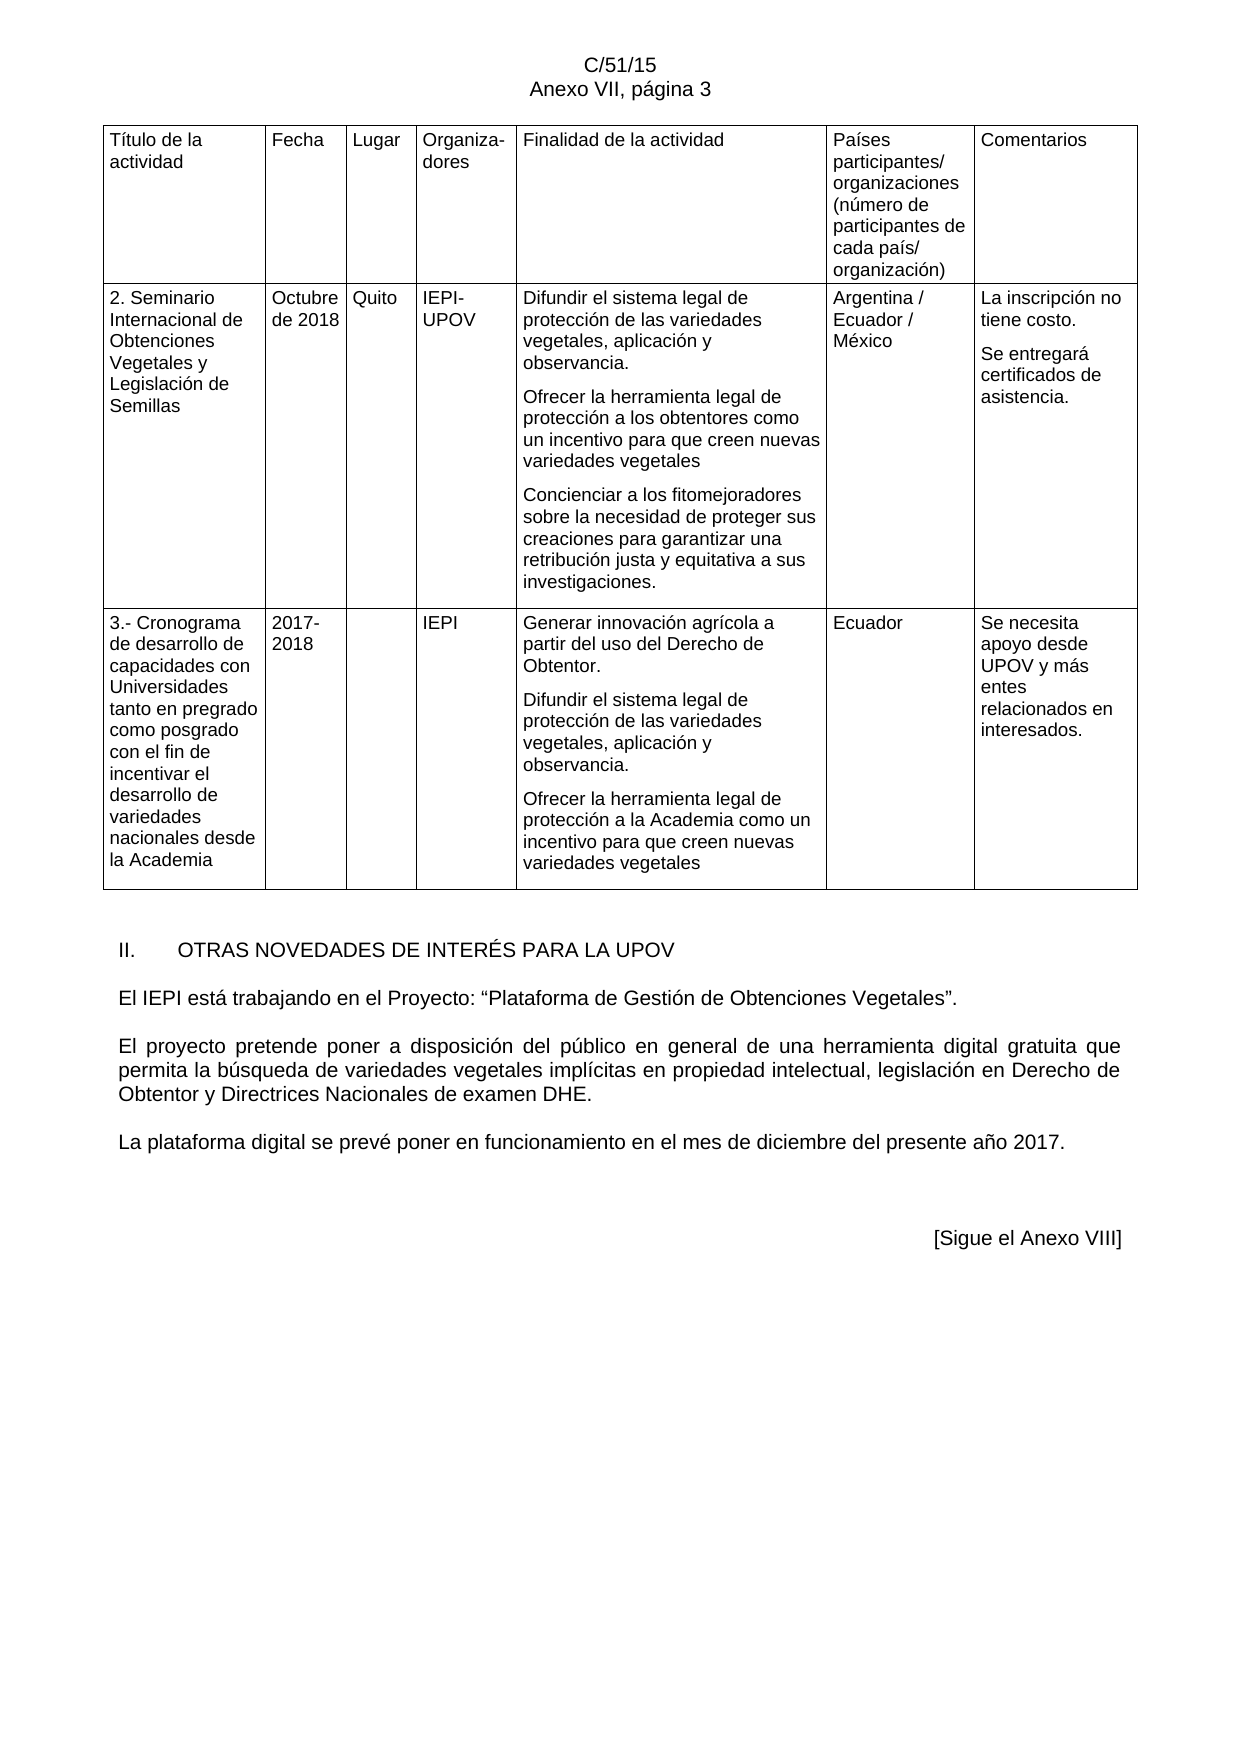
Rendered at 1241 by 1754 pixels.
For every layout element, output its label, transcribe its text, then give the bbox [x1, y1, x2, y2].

table_header Título de la actividad [104, 126, 265, 283]
table_cell Se necesita apoyo desde UPOV y más entes relacionados en interesados. [975, 609, 1137, 889]
table_cell Generar innovación agrícola a partir del uso del Derecho de Obtentor. Difundir el sistema legal de protección de las variedades vegetales, aplicación y observancia. Ofrecer la herramienta legal de protección a la Academia como un incentivo para que creen nuevas variedades vegetales [517, 609, 826, 889]
table_cell IEPI-UPOV [417, 284, 516, 607]
table_cell 3.- Cronograma de desarrollo de capacidades con Universidades tanto en pregrado como posgrado con el fin de incentivar el desarrollo de variedades nacionales desde la Academia [104, 609, 265, 889]
table_cell Octubre de 2018 [266, 284, 346, 607]
table_header Organiza-dores [417, 126, 516, 283]
text II. OTRAS NOVEDADES DE INTERÉS PARA LA UPOV [118, 938, 1122, 962]
table_cell Ecuador [827, 609, 974, 889]
table_header Fecha [266, 126, 346, 283]
table_cell 2. Seminario Internacional de Obtenciones Vegetales y Legislación de Semillas [104, 284, 265, 607]
table_cell Difundir el sistema legal de protección de las variedades vegetales, aplicación y observancia. Ofrecer la herramienta legal de protección a los obtentores como un incentivo para que creen nuevas variedades vegetales Concienciar a los fitomejoradores sobre la necesidad de proteger sus creaciones para garantizar una retribución justa y equitativa a sus investigaciones. [517, 284, 826, 607]
table_header Comentarios [975, 126, 1137, 283]
table_header Finalidad de la actividad [517, 126, 826, 283]
text [Sigue el Anexo VIII] [118, 1226, 1122, 1249]
text La plataforma digital se prevé poner en funcionamiento en el mes de diciembre del presente año 2017. [118, 1130, 1122, 1154]
table_cell 2017-2018 [266, 609, 346, 889]
text El IEPI está trabajando en el Proyecto: “Plataforma de Gestión de Obtenciones Vegetales”. [118, 986, 1122, 1010]
table_cell [347, 609, 416, 889]
text El proyecto pretende poner a disposición del público en general de una herramienta digital gratuita que permita la búsqueda de variedades vegetales implícitas en propiedad intelectual, legislación en Derecho de Obtentor y Directrices Nacionales de examen DHE. [118, 1034, 1122, 1106]
table_cell Quito [347, 284, 416, 607]
table_cell La inscripción no tiene costo. Se entregará certificados de asistencia. [975, 284, 1137, 607]
table_header Lugar [347, 126, 416, 283]
table_cell Argentina / Ecuador / México [827, 284, 974, 607]
table_cell IEPI [417, 609, 516, 889]
table_header Países participantes/ organizaciones (número de participantes de cada país/ organización) [827, 126, 974, 283]
